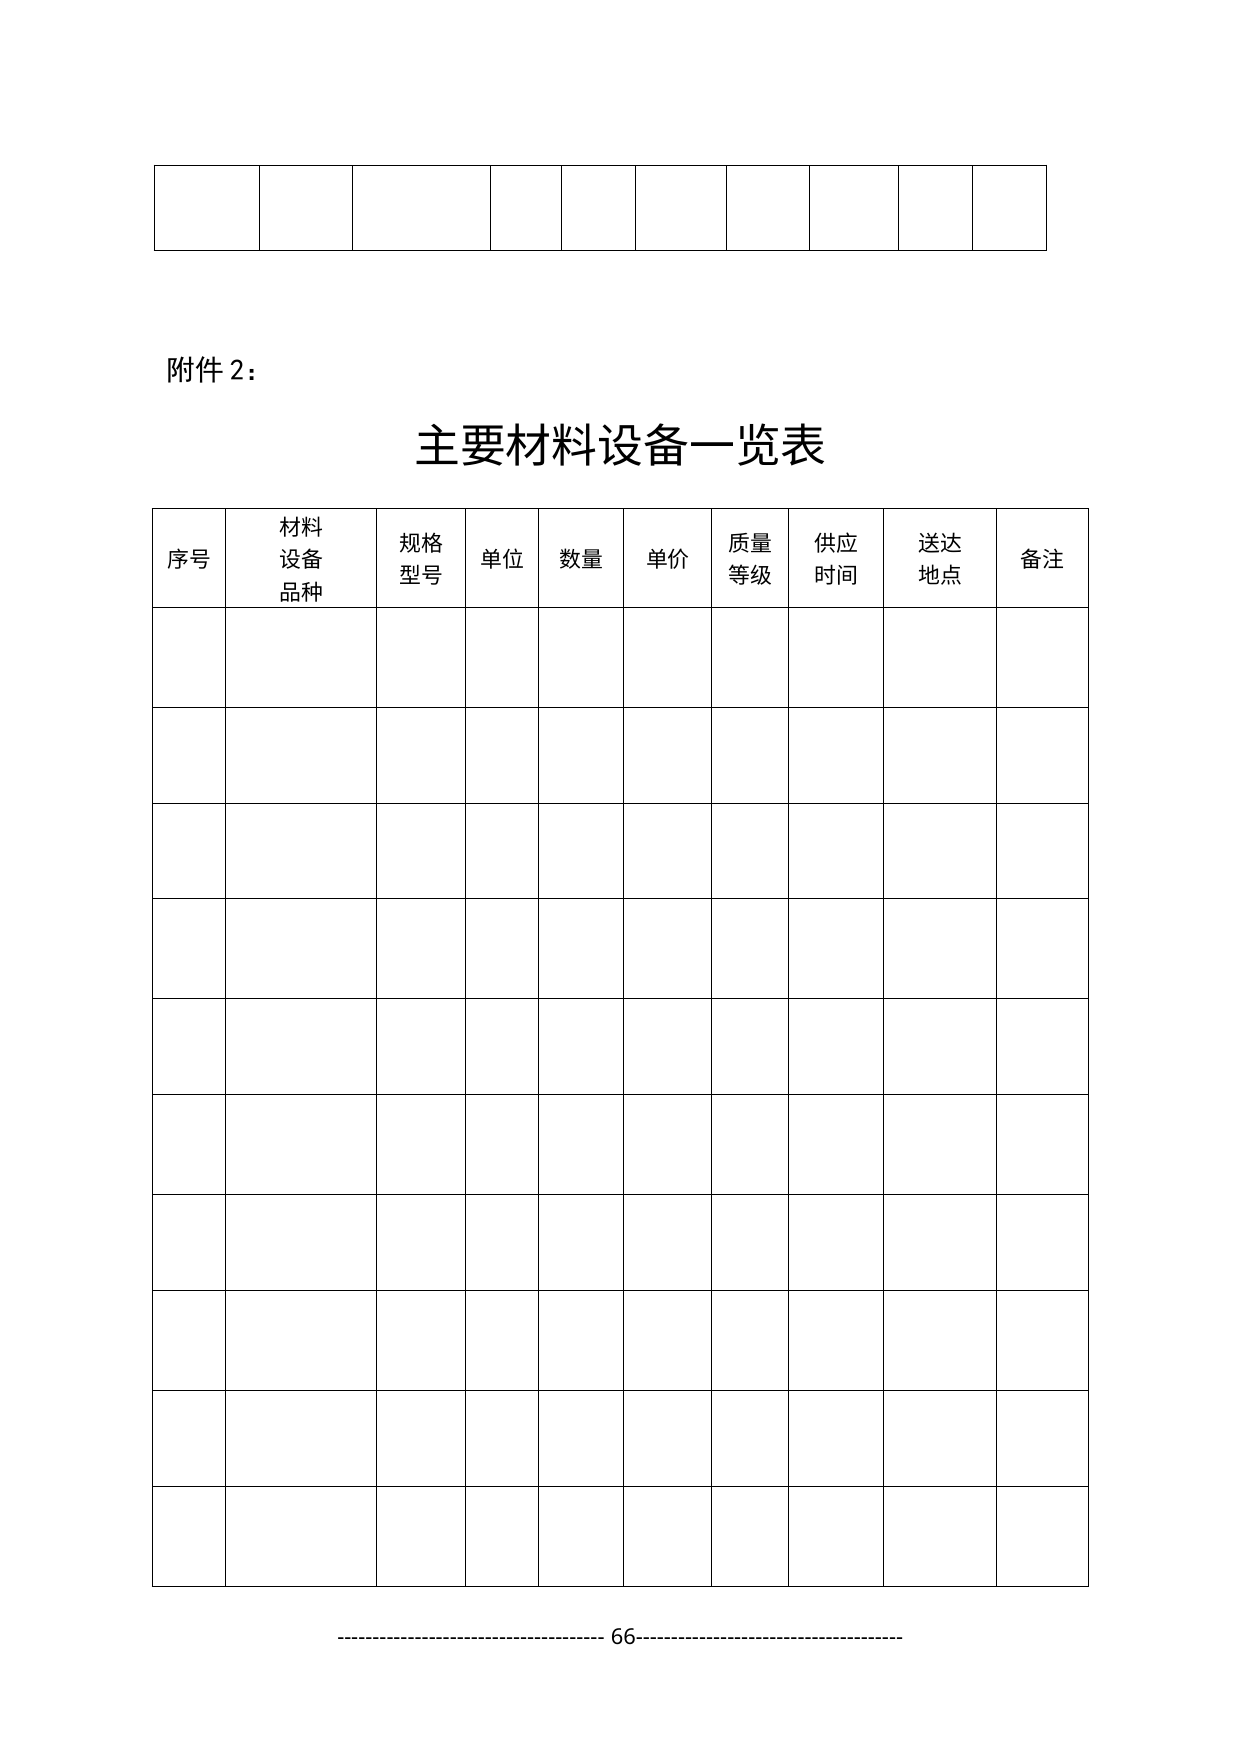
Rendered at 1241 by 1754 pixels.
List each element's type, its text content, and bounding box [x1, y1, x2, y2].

table_cell [153, 608, 225, 707]
table_cell [789, 1095, 883, 1194]
table_cell [153, 1195, 225, 1290]
table_cell [226, 899, 376, 998]
table_cell [997, 1095, 1088, 1194]
table_cell [377, 1195, 465, 1290]
table_cell [624, 1487, 711, 1586]
table_cell [624, 804, 711, 898]
table_cell [539, 1487, 623, 1586]
table_cell [789, 708, 883, 802]
table_cell [466, 1095, 538, 1194]
table_cell [624, 1391, 711, 1486]
table_cell [539, 804, 623, 898]
table_header 数量 [539, 509, 623, 607]
table_cell [810, 166, 898, 250]
table_cell [466, 1195, 538, 1290]
table_cell [539, 899, 623, 998]
table_cell [491, 166, 561, 250]
table_cell [727, 166, 809, 250]
table_cell [539, 608, 623, 707]
table_cell [997, 1291, 1088, 1390]
table_cell [377, 899, 465, 998]
table_cell [789, 1391, 883, 1486]
table_cell [153, 1487, 225, 1586]
table_cell [466, 899, 538, 998]
table_cell [997, 804, 1088, 898]
table_cell [789, 999, 883, 1094]
table_header 单价 [624, 509, 711, 607]
table_cell [153, 1095, 225, 1194]
table_cell [997, 1487, 1088, 1586]
table_cell [624, 1095, 711, 1194]
table_header 备注 [997, 509, 1088, 607]
table_cell [466, 999, 538, 1094]
table_cell [997, 708, 1088, 802]
table_cell [226, 804, 376, 898]
table_cell [789, 804, 883, 898]
table_cell [377, 1095, 465, 1194]
table_cell [884, 999, 996, 1094]
table_cell [997, 1391, 1088, 1486]
table_cell [789, 608, 883, 707]
table_cell [466, 708, 538, 802]
table_cell [884, 1095, 996, 1194]
table_cell [153, 1391, 225, 1486]
table_cell [353, 166, 490, 250]
table_cell [884, 899, 996, 998]
table_cell [153, 999, 225, 1094]
table_cell [712, 708, 788, 802]
table_cell [466, 1291, 538, 1390]
table_cell [997, 1195, 1088, 1290]
table_cell [789, 1487, 883, 1586]
table_header 序号 [153, 509, 225, 607]
table_cell [226, 999, 376, 1094]
table_cell [712, 608, 788, 707]
table_cell [899, 166, 972, 250]
table_cell [624, 608, 711, 707]
table_cell [226, 1195, 376, 1290]
table_cell [226, 1391, 376, 1486]
table_cell [712, 899, 788, 998]
table_cell [789, 1195, 883, 1290]
table_cell [884, 1195, 996, 1290]
table_cell [997, 999, 1088, 1094]
table_cell [226, 1095, 376, 1194]
table_cell [624, 708, 711, 802]
table_cell [539, 1391, 623, 1486]
table_cell [466, 1487, 538, 1586]
table_cell [226, 1291, 376, 1390]
table_cell [997, 899, 1088, 998]
table_cell [789, 899, 883, 998]
table_cell [539, 708, 623, 802]
table_cell [377, 1291, 465, 1390]
table_cell [624, 1195, 711, 1290]
table_cell [884, 804, 996, 898]
table_cell [712, 1391, 788, 1486]
table_cell [712, 1291, 788, 1390]
table_cell [153, 708, 225, 802]
table_cell [377, 1391, 465, 1486]
table_cell [377, 999, 465, 1094]
table_cell [377, 608, 465, 707]
table_cell [712, 1487, 788, 1586]
table_cell [466, 608, 538, 707]
table_cell [153, 804, 225, 898]
table_cell [712, 804, 788, 898]
table_header 送达 地点 [884, 509, 996, 607]
table_cell [466, 804, 538, 898]
table_header 供应 时间 [789, 509, 883, 607]
table_cell [712, 1195, 788, 1290]
table_header 质量等级 [712, 509, 788, 607]
table_cell [155, 166, 259, 250]
table_cell [539, 1095, 623, 1194]
table_cell [997, 608, 1088, 707]
table_cell [466, 1391, 538, 1486]
table_cell [377, 804, 465, 898]
table_cell [153, 1291, 225, 1390]
table_cell [789, 1291, 883, 1390]
table_cell [624, 899, 711, 998]
text 主要材料设备一览表 [165, 416, 1075, 481]
table_cell [624, 1291, 711, 1390]
table_cell [884, 1391, 996, 1486]
table_cell [712, 1095, 788, 1194]
table_cell [884, 708, 996, 802]
table_cell [539, 1291, 623, 1390]
table_cell [973, 166, 1046, 250]
table_cell [636, 166, 726, 250]
table_cell [226, 708, 376, 802]
table_cell [153, 899, 225, 998]
text 附件2： [165, 335, 1075, 400]
table_cell [884, 1487, 996, 1586]
table_cell [539, 1195, 623, 1290]
table_header 规格 型号 [377, 509, 465, 607]
table_cell [377, 708, 465, 802]
table_header 单位 [466, 509, 538, 607]
table_cell [884, 608, 996, 707]
table_cell [377, 1487, 465, 1586]
table_header 材料 设备 品种 [226, 509, 376, 607]
table_cell [562, 166, 635, 250]
table_cell [226, 1487, 376, 1586]
table_cell [624, 999, 711, 1094]
table_cell [712, 999, 788, 1094]
table_cell [226, 608, 376, 707]
table_cell [539, 999, 623, 1094]
table_cell [884, 1291, 996, 1390]
table_cell [260, 166, 352, 250]
